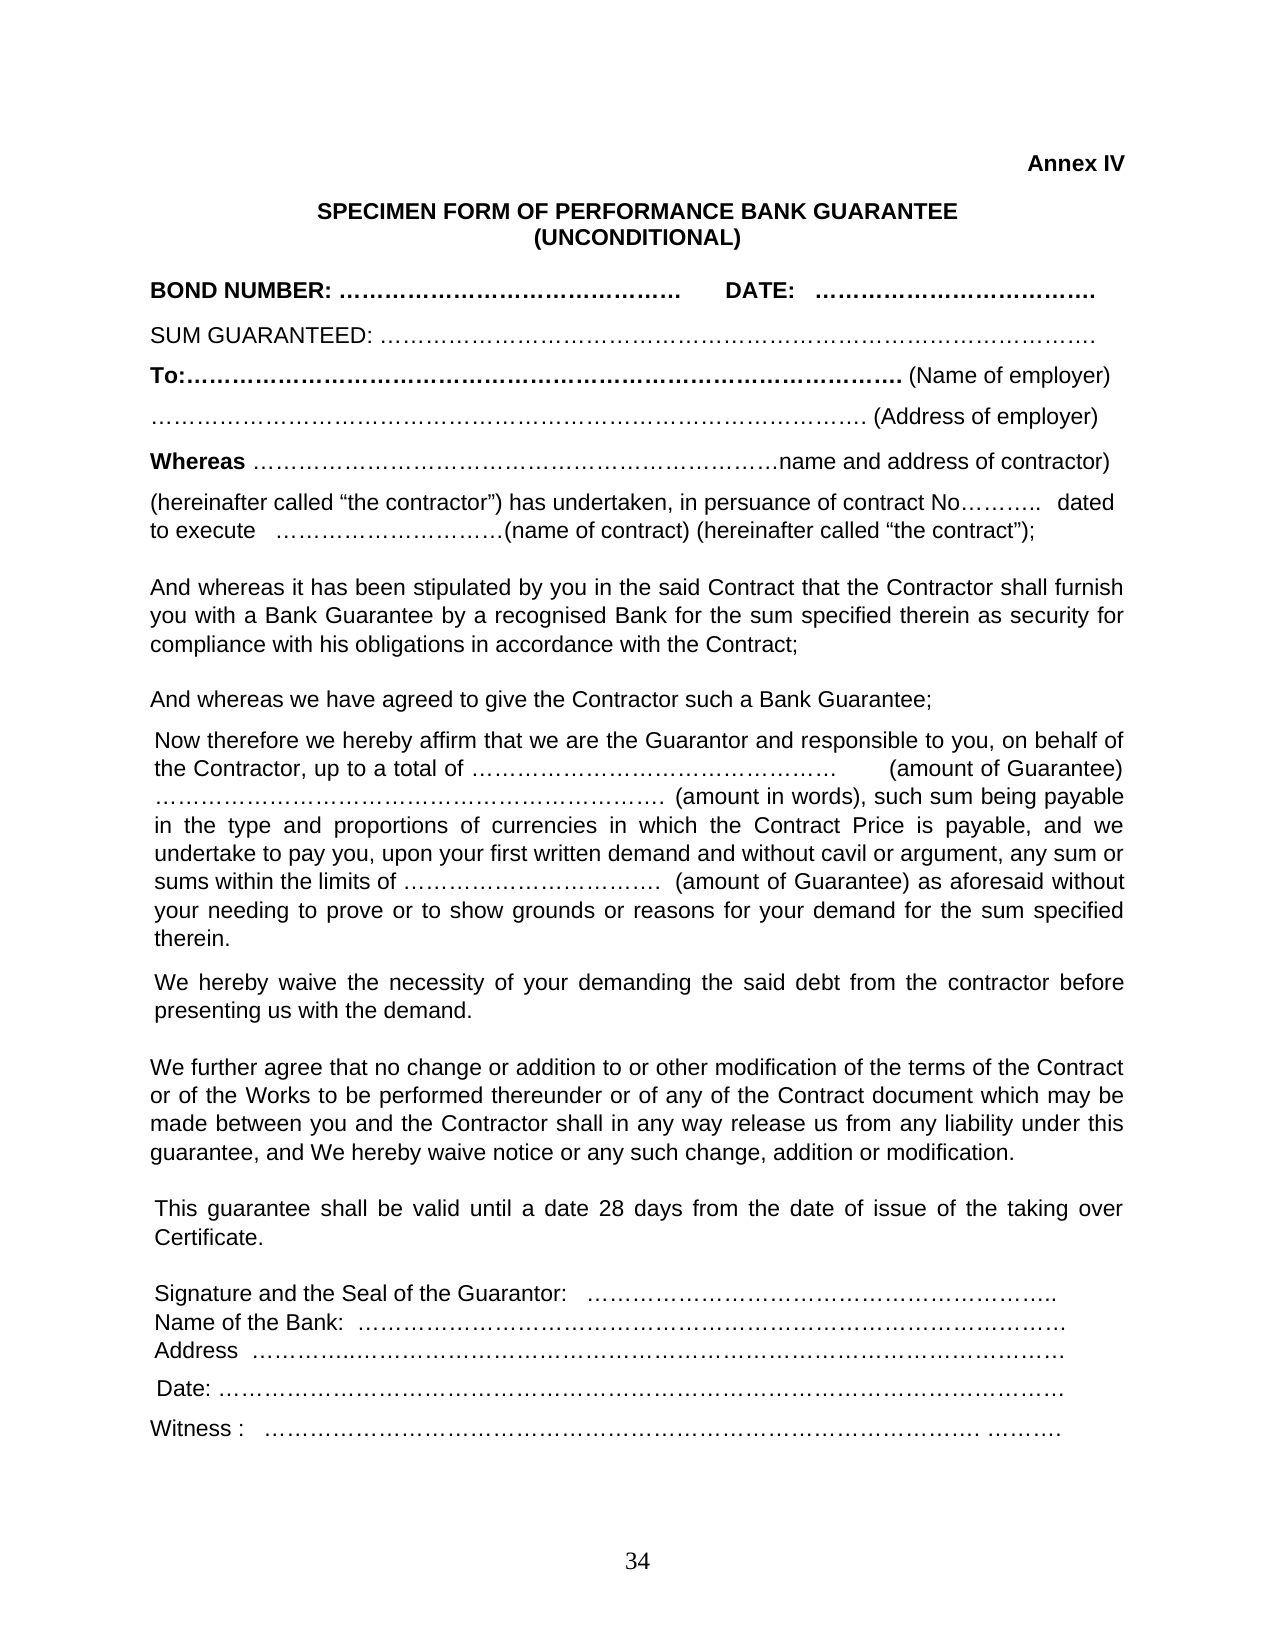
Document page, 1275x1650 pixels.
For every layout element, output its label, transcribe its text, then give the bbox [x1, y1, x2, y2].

text And whereas we have agreed to give the Contractor such a Bank Guarantee; [150, 686, 1125, 712]
text Signature and the Seal of the Guarantor: …………………………………………………….. [154, 1279, 1125, 1307]
text To:…………………………………………………………………………………. (Name of employer) [150, 362, 1125, 388]
text Date: ………………………………………………………………………………………………… [150, 1364, 1125, 1404]
text Now therefore we hereby affirm that we are the Guarantor and responsible to you, on behalf of the Contractor, up to a total of ………………………………………… (amount of Guarantee) …………………………………………………………. (amount in words), such sum being payable in the type and proportions of currencies in which the Contract Price is payable, and we undertake to pay you, upon your first written demand and without cavil or argument, any sum or sums within the limits of ……………………………. (amount of Guarantee) as aforesaid without your needing to prove or to show grounds or reasons for your demand for the sum specified therein. [154, 726, 1125, 952]
text (UNCONDITIONAL) [150, 224, 1125, 251]
text (hereinafter called “the contractor”) has undertaken, in persuance of contract No……….. dated to execute …………………………(name of contract) (hereinafter called “the contract”); [150, 488, 1125, 544]
text SUM GUARANTEED: …………………………………………………………………………………. [150, 322, 1125, 349]
text We hereby waive the necessity of your demanding the said debt from the contractor before presenting us with the demand. [154, 967, 1125, 1024]
text Annex IV [150, 150, 1125, 176]
text Whereas ……………………………………………………………name and address of contractor) [150, 448, 1125, 474]
text SPECIMEN FORM OF PERFORMANCE BANK GUARANTEE [150, 198, 1125, 224]
text Witness : …………………………………………………………………………………. ………. [150, 1404, 1125, 1444]
text …………………………………………………………………………………. (Address of employer) [150, 403, 1125, 429]
text Name of the Bank: ………………………………………………………………………………… [154, 1307, 1125, 1336]
text And whereas it has been stipulated by you in the said Contract that the Contractor shall furnish you with a Bank Guarantee by a recognised Bank for the sum specified therein as security for compliance with his obligations in accordance with the Contract; [150, 573, 1125, 658]
text Address …………..………………………………………………………………………………… [154, 1336, 1125, 1364]
text BOND NUMBER: ……………………………………… DATE: ………………………………. [150, 277, 1125, 303]
text We further agree that no change or addition to or other modification of the terms of the Contract or of the Works to be performed thereunder or of any of the Contract document which may be made between you and the Contractor shall in any way release us from any liability under this guarantee, and We hereby waive notice or any such change, addition or modification. [150, 1052, 1125, 1166]
text This guarantee shall be valid until a date 28 days from the date of issue of the taking over Certificate. [154, 1194, 1125, 1251]
